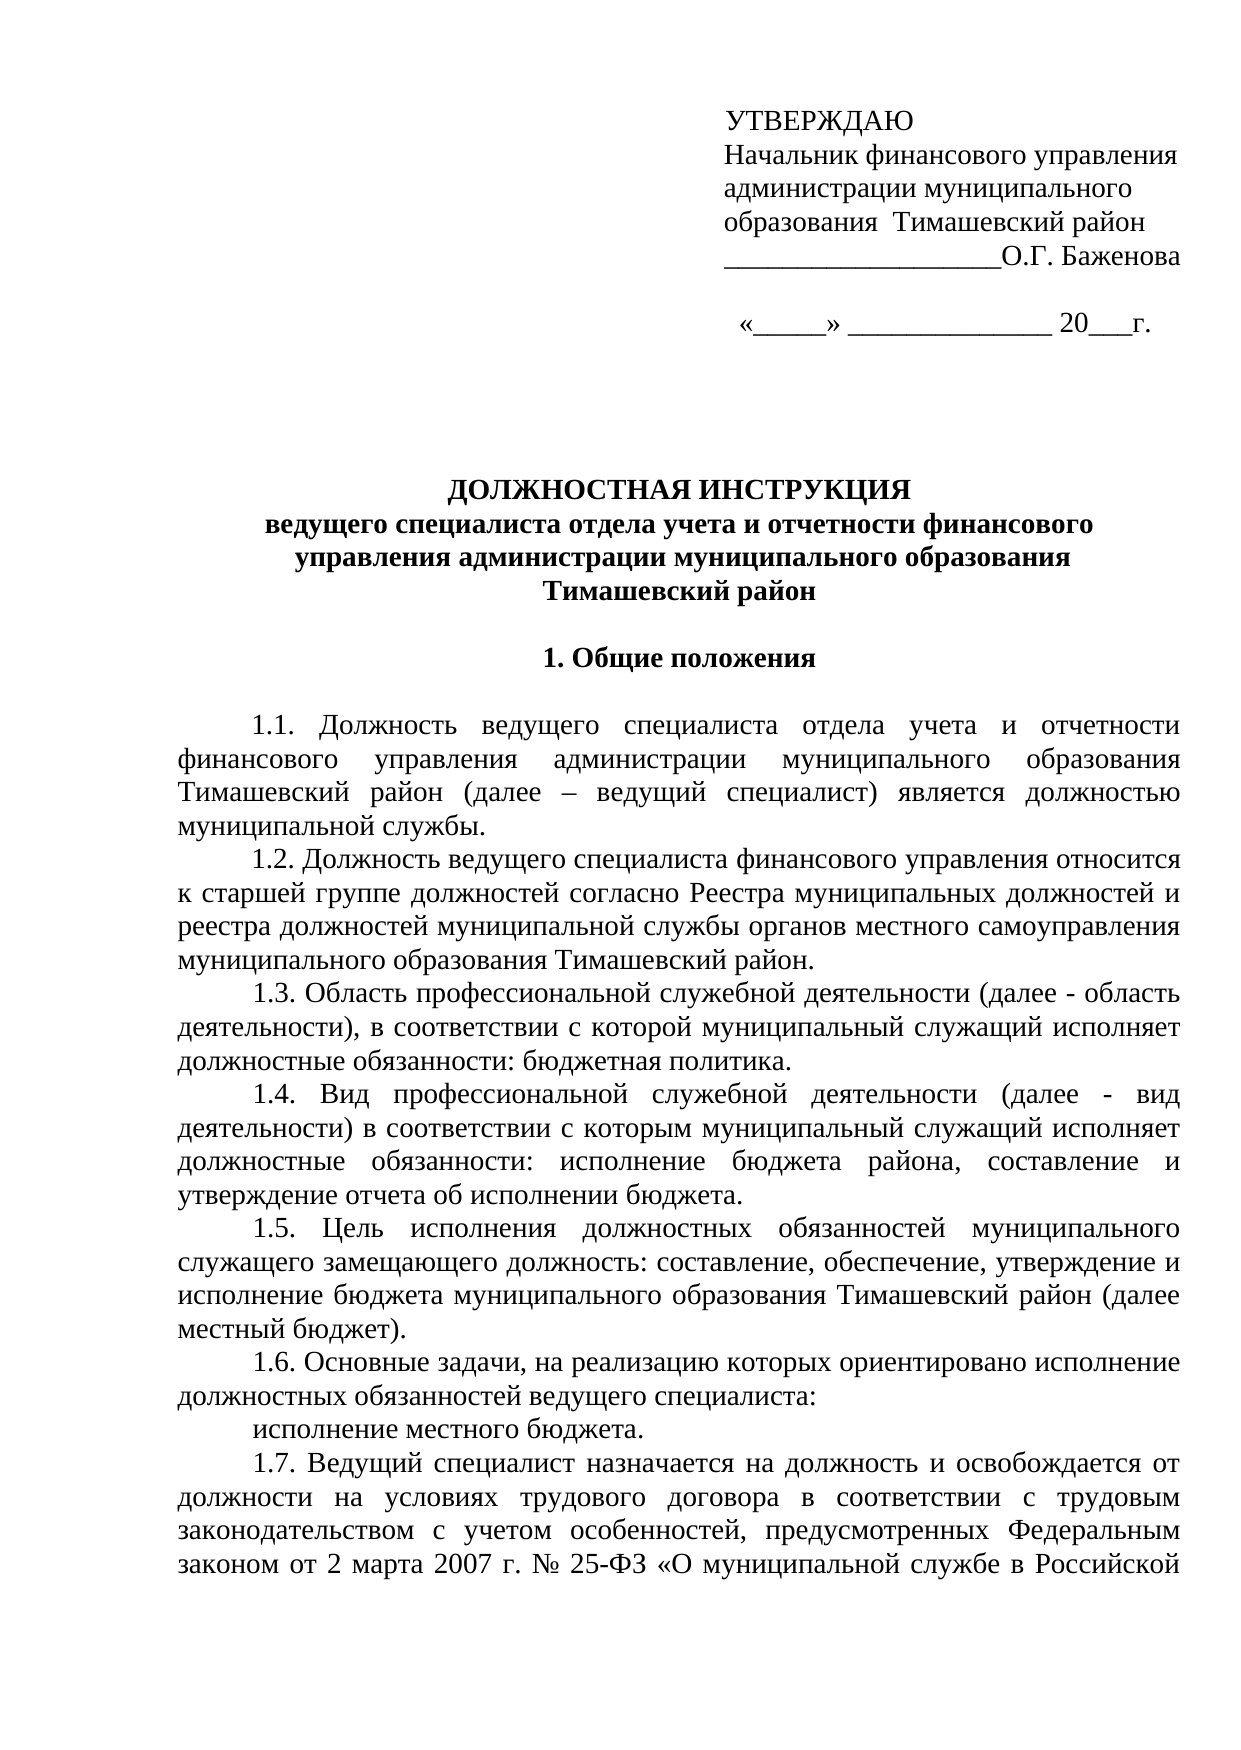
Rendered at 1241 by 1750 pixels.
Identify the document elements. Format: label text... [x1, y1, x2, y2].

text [177, 1445, 1181, 1579]
text управления администрации муниципального образования [177, 539, 1181, 573]
text 1.3. Область профессиональной служебной деятельности (далее - область деятельности), в соответствии с которой муниципальный служащий исполняет должностные обязанности: бюджетная политика. [177, 976, 1181, 1076]
text 1.2. Должность ведущего специалиста финансового управления относится к старшей группе должностей согласно Реестра муниципальных должностей и реестра должностей муниципальной службы органов местного самоуправления муниципального образования Тимашевский район. [177, 841, 1181, 976]
text ДОЛЖНОСТНАЯ ИНСТРУКЦИЯ [177, 472, 1181, 506]
text «_____» ______________ 20___г. [694, 305, 1181, 338]
text Тимашевский район [177, 573, 1181, 607]
text 1. Общие положения [177, 640, 1181, 674]
text УТВЕРЖДАЮ [177, 103, 1181, 137]
text 1.1. Должность ведущего специалиста отдела учета и отчетности финансового управления администрации муниципального образования Тимашевский район (далее – ведущий специалист) является должностью муниципальной службы. [177, 707, 1181, 841]
text ___________________О.Г. Баженова [723, 238, 1181, 271]
text Начальник финансового управления администрации муниципального [723, 137, 1181, 204]
text 1.6. Основные задачи, на реализацию которых ориентировано исполнение должностных обязанностей ведущего специалиста: [177, 1344, 1181, 1412]
text 1.4. Вид профессиональной служебной деятельности (далее - вид деятельности) в соответствии с которым муниципальный служащий исполняет должностные обязанности: исполнение бюджета района, составление и утверждение отчета об исполнении бюджета. [177, 1076, 1181, 1210]
text исполнение местного бюджета. [177, 1412, 1181, 1445]
text ведущего специалиста отдела учета и отчетности финансового [177, 506, 1181, 539]
text образования Тимашевский район [723, 204, 1181, 238]
text 1.5. Цель исполнения должностных обязанностей муниципального служащего замещающего должность: составление, обеспечение, утверждение и исполнение бюджета муниципального образования Тимашевский район (далее местный бюджет). [177, 1210, 1181, 1344]
